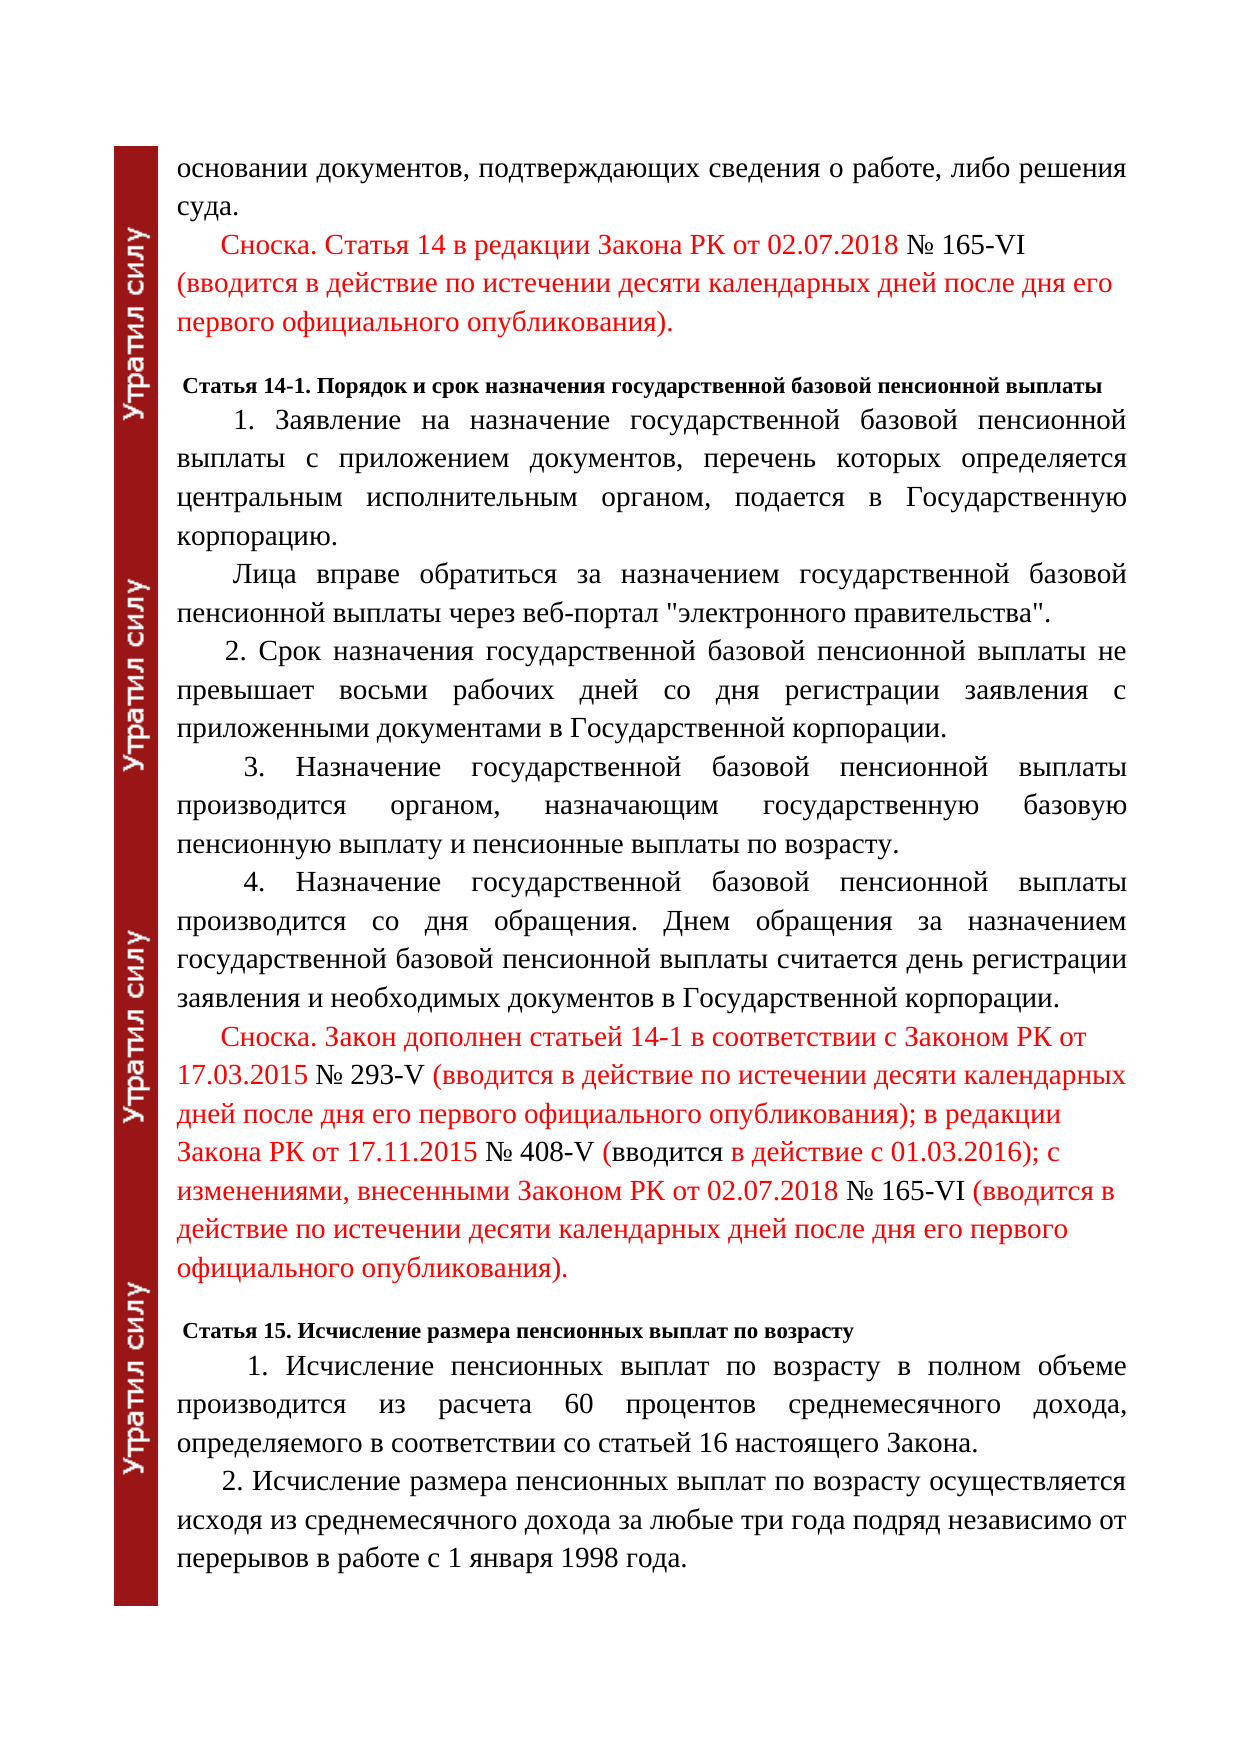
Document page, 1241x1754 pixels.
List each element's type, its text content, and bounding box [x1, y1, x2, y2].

picture [114, 859, 158, 864]
text 1. Заявление на назначение государственной базовой пенсионной выплаты с приложением документов, перечень которых определяется центральным исполнительным органом, подается в Государственную корпорацию. [112, 402, 1128, 551]
text Статья 15. Исчисление размера пенсионных выплат по возрасту [112, 1317, 1128, 1344]
picture [114, 551, 158, 556]
text 4. Назначение государственной базовой пенсионной выплаты производится со дня обращения. Днем обращения за назначением государственной базовой пенсионной выплаты считается день регистрации заявления и необходимых документов в Государственной корпорации. [112, 864, 1128, 1014]
text Сноска. Закон дополнен статьей 14-1 в соответствии с Законом РК от 17.03.2015 № 293-V (вводится в действие по истечении десяти календарных дней после дня его первого официального опубликования); в редакции Закона РК от 17.11.2015 № 408-V (вводится в действие с 01.03.2016); с изменениями, внесенными Законом РК от 02.07.2018 № 165-VI (вводится в действие по истечении десяти календарных дней после дня его первого официального опубликования). [112, 1019, 1128, 1314]
picture [114, 146, 158, 150]
picture [114, 368, 158, 372]
picture [114, 1014, 158, 1019]
picture [114, 222, 158, 227]
picture [114, 1458, 158, 1463]
text 2. Срок назначения государственной базовой пенсионной выплаты не превышает восьми рабочих дней со дня регистрации заявления с приложенными документами в Государственной корпорации. [112, 633, 1128, 744]
text 1. Исчисление пенсионных выплат по возрасту в полном объеме производится из расчета 60 процентов среднемесячного дохода, определяемого в соответствии со статьей 16 настоящего Закона. [112, 1348, 1128, 1458]
text 2. Исчисление размера пенсионных выплат по возрасту осуществляется исходя из среднемесячного дохода за любые три года подряд независимо от перерывов в работе с 1 января 1998 года. [112, 1463, 1128, 1574]
picture [114, 1574, 158, 1606]
text Лица вправе обратиться за назначением государственной базовой пенсионной выплаты через веб-портал "электронного правительства". [112, 556, 1128, 628]
text 3. Назначение государственной базовой пенсионной выплаты производится органом, назначающим государственную базовую пенсионную выплату и пенсионные выплаты по возрасту. [112, 749, 1128, 859]
picture [114, 744, 158, 749]
picture [114, 628, 158, 633]
picture [114, 1344, 158, 1348]
text Сноска. Статья 14 в редакции Закона РК от 02.07.2018 № 165-VI (вводится в действие по истечении десяти календарных дней после дня его первого официального опубликования). [112, 227, 1128, 368]
picture [114, 398, 158, 402]
text Статья 14-1. Порядок и срок назначения государственной базовой пенсионной выплаты [112, 372, 1128, 398]
